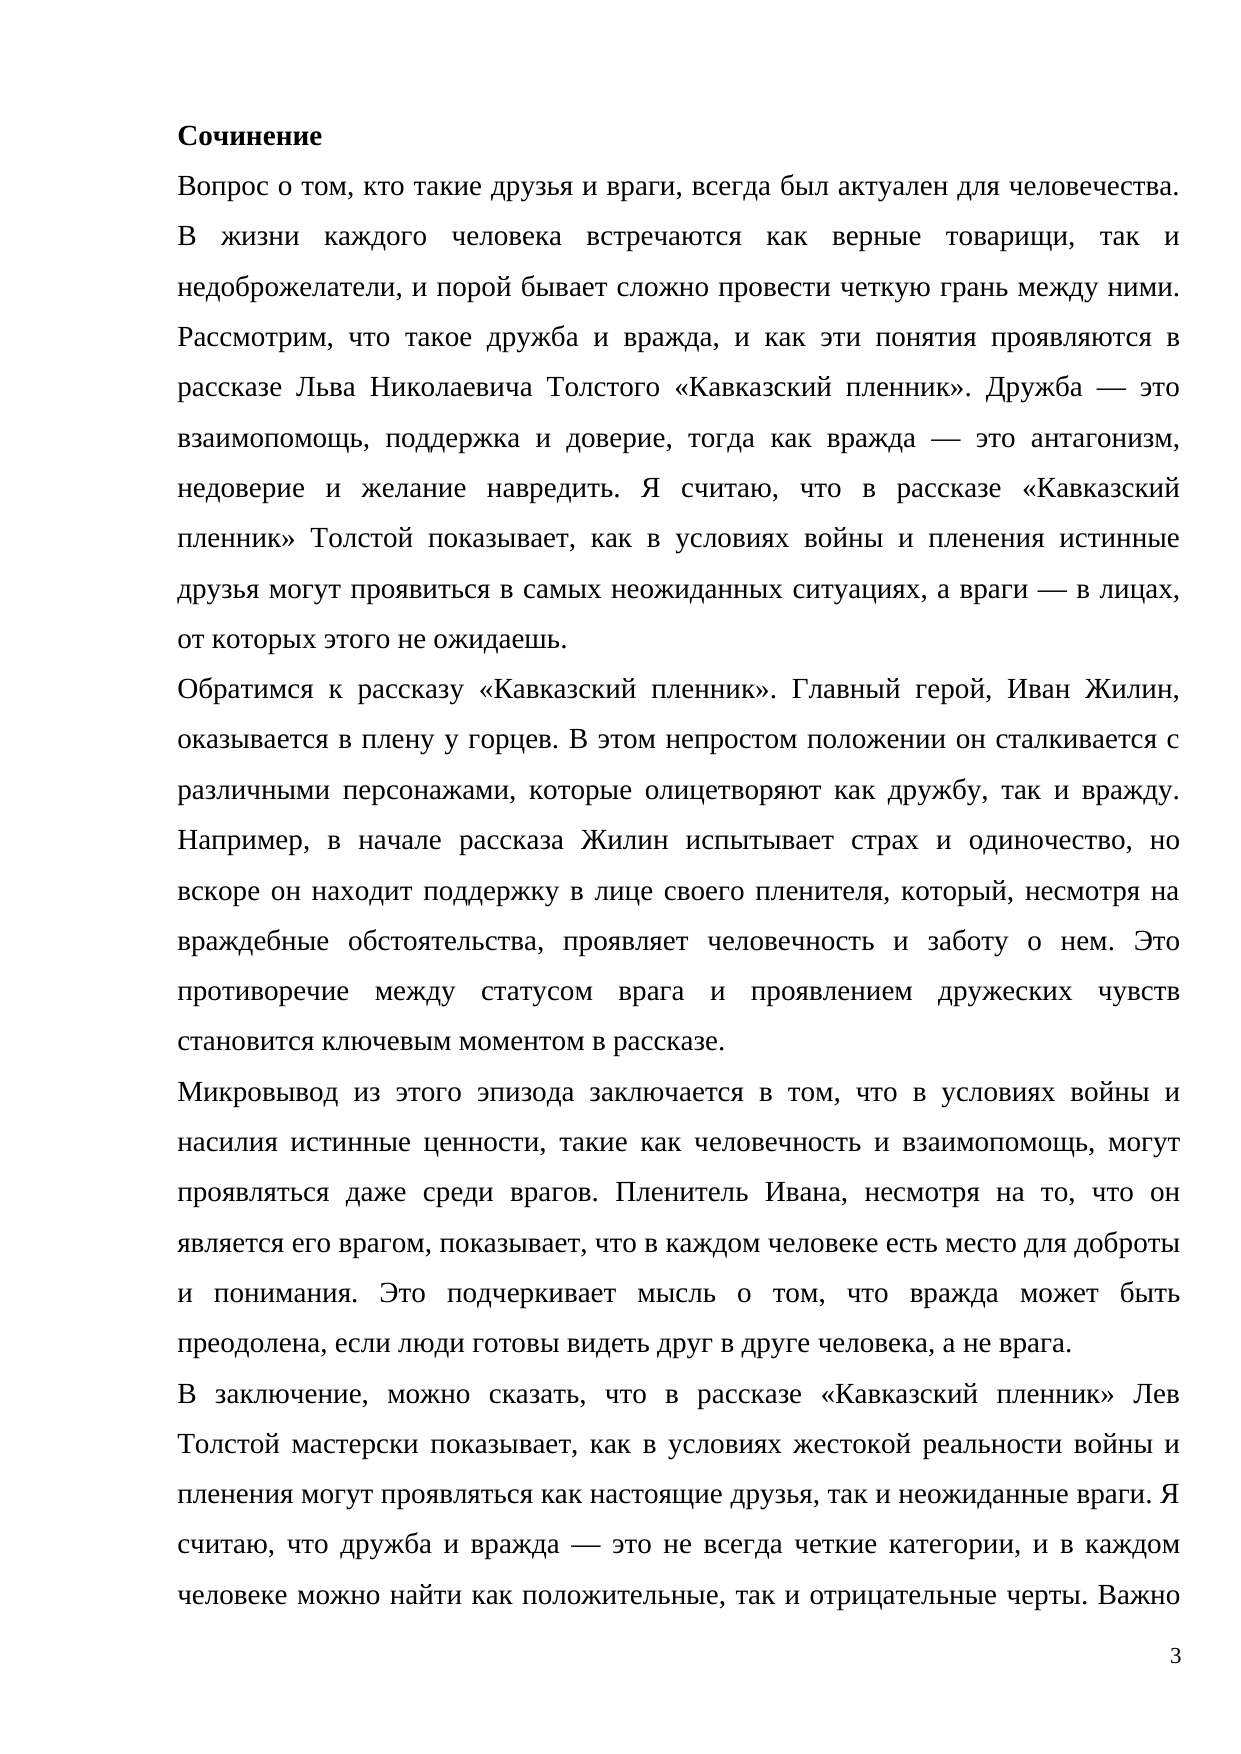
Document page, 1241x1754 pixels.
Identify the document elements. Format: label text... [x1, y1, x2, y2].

text Обратимся к рассказу «Кавказский пленник». Главный герой, Иван Жилин, оказывается в плену у горцев. В этом непростом положении он сталкивается с различными персонажами, которые олицетворяют как дружбу, так и вражду. Например, в начале рассказа Жилин испытывает страх и одиночество, но вскоре он находит поддержку в лице своего пленителя, который, несмотря на враждебные обстоятельства, проявляет человечность и заботу о нем. Это противоречие между статусом врага и проявлением дружеских чувств становится ключевым моментом в рассказе. [177, 671, 1181, 1057]
subtitle Сочинение [177, 118, 1181, 152]
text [177, 1376, 1181, 1611]
text Микровывод из этого эпизода заключается в том, что в условиях войны и насилия истинные ценности, такие как человечность и взаимопомощь, могут проявляться даже среди врагов. Пленитель Ивана, несмотря на то, что он является его врагом, показывает, что в каждом человеке есть место для доброты и понимания. Это подчеркивает мысль о том, что вражда может быть преодолена, если люди готовы видеть друг в друге человека, а не врага. [177, 1074, 1181, 1359]
text Вопрос о том, кто такие друзья и враги, всегда был актуален для человечества. В жизни каждого человека встречаются как верные товарищи, так и недоброжелатели, и порой бывает сложно провести четкую грань между ними. Рассмотрим, что такое дружба и вражда, и как эти понятия проявляются в рассказе Льва Николаевича Толстого «Кавказский пленник». Дружба — это взаимопомощь, поддержка и доверие, тогда как вражда — это антагонизм, недоверие и желание навредить. Я считаю, что в рассказе «Кавказский пленник» Толстой показывает, как в условиях войны и пленения истинные друзья могут проявиться в самых неожиданных ситуациях, а враги — в лицах, от которых этого не ожидаешь. [177, 168, 1181, 654]
